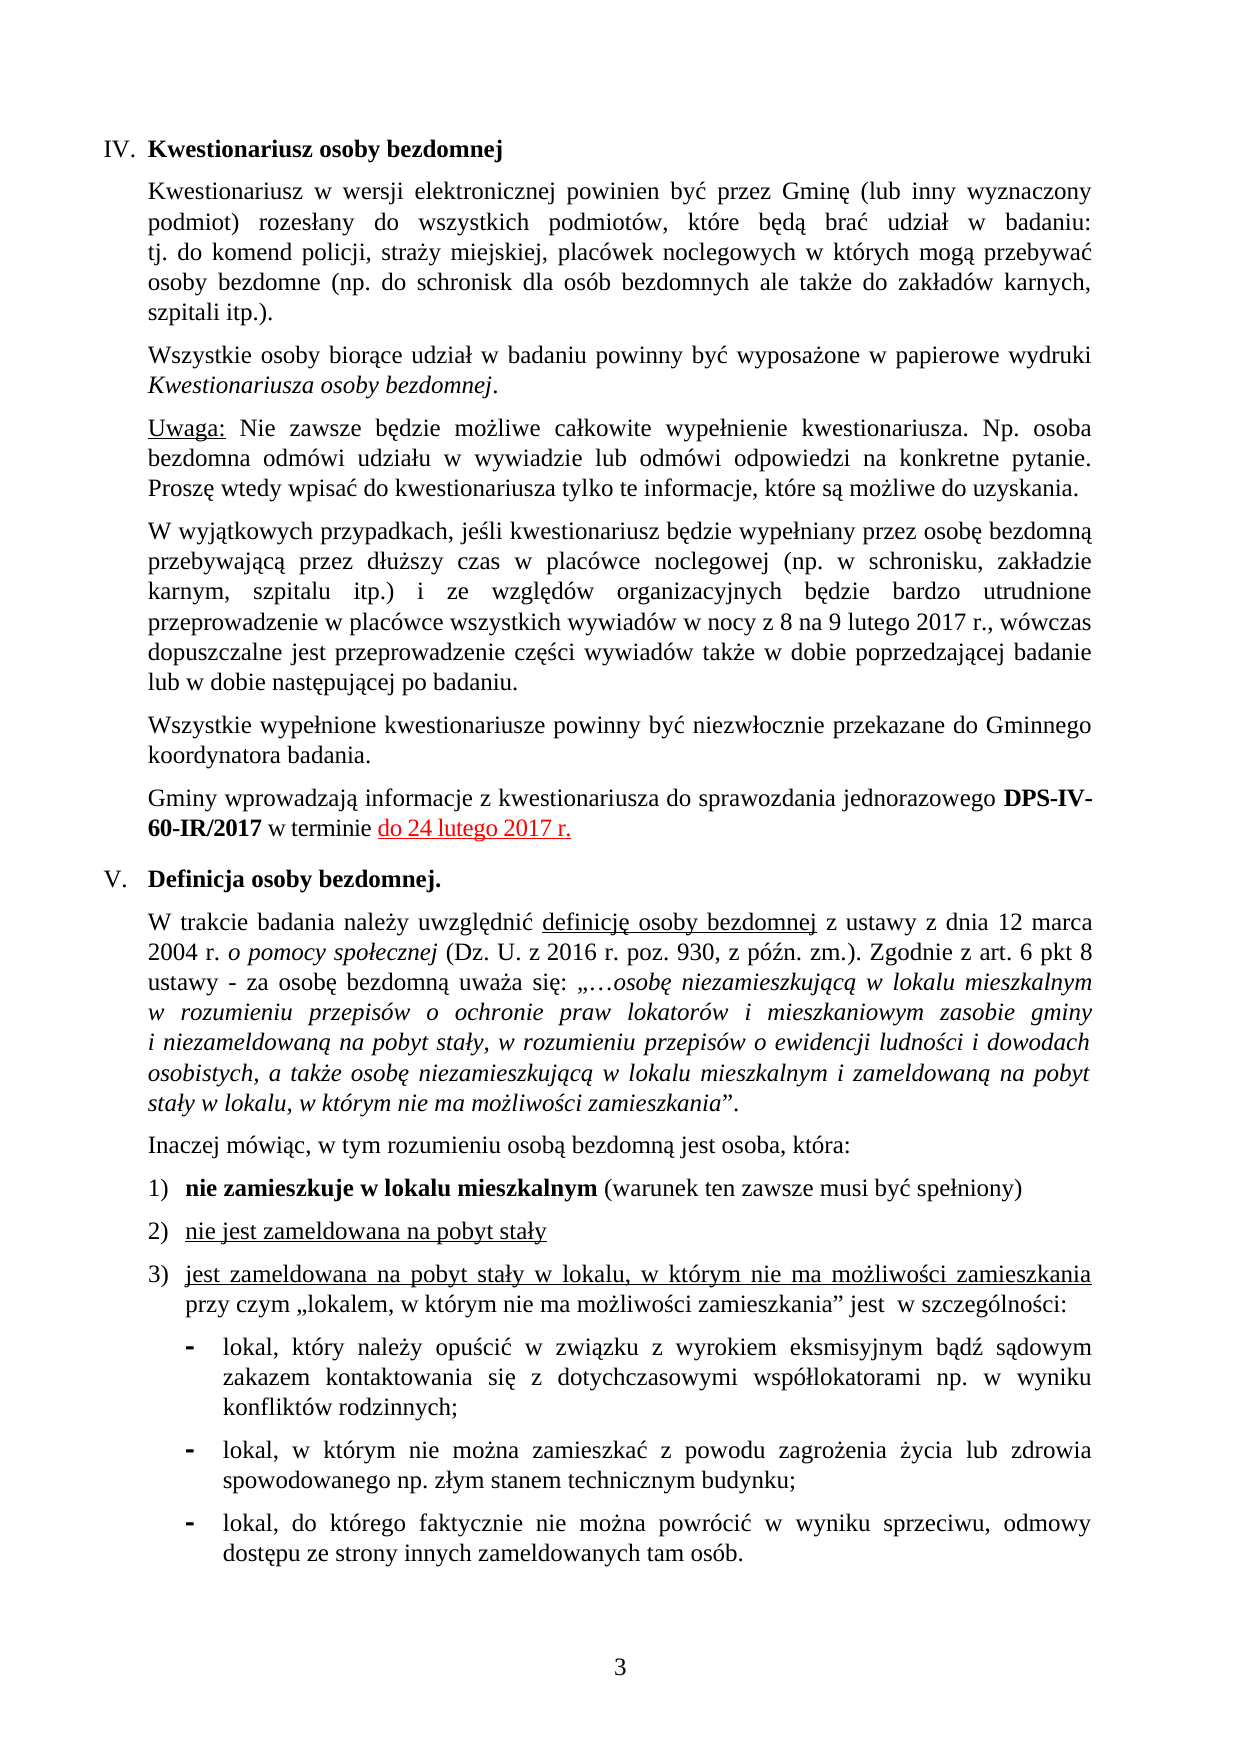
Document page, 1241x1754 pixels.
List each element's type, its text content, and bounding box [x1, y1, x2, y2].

list lokal, w którym nie można zamieszkać z powodu zagrożenia życia lub zdrowia spowodowanego np. złym stanem technicznym budynku; [185, 1434, 1093, 1494]
title Kwestionariusz osoby bezdomnej [103, 133, 1093, 163]
list nie jest zameldowana na pobyt stały [148, 1215, 1093, 1245]
text Inaczej mówiąc, w tym rozumieniu osobą bezdomną jest osoba, która: [148, 1130, 1093, 1160]
title Uwaga: Nie zawsze będzie możliwe całkowite wypełnienie kwestionariusza. Np. osoba bezdomna odmówi udziału w wywiadzie lub odmówi odpowiedzi na konkretne pytanie. Proszę wtedy wpisać do kwestionariusza tylko te informacje, które są możliwe do uzyskania. [148, 412, 1093, 503]
list lokal, który należy opuścić w związku z wyrokiem eksmisyjnym bądź sądowym zakazem kontaktowania się z dotychczasowymi współlokatorami np. w wyniku konfliktów rodzinnych; [185, 1331, 1093, 1421]
list lokal, do którego faktycznie nie można powrócić w wyniku sprzeciwu, odmowy dostępu ze strony innych zameldowanych tam osób. [185, 1507, 1093, 1567]
title Gminy wprowadzają informacje z kwestionariusza do sprawozdania jednorazowego DPS-IV-60-IR/2017 w terminie do 24 lutego 2017 r. [148, 782, 1093, 842]
title Definicja osoby bezdomnej. [103, 863, 1093, 893]
list nie zamieszkuje w lokalu mieszkalnym (warunek ten zawsze musi być spełniony) [148, 1172, 1093, 1203]
title Kwestionariusz w wersji elektronicznej powinien być przez Gminę (lub inny wyznaczony podmiot) rozesłany do wszystkich podmiotów, które będą brać udział w badaniu: tj. do komend policji, straży miejskiej, placówek noclegowych w których mogą przebywać osoby bezdomne (np. do schronisk dla osób bezdomnych ale także do zakładów karnych, szpitali itp.). [148, 176, 1093, 327]
list jest zameldowana na pobyt stały w lokalu, w którym nie ma możliwości zamieszkania przy czym „lokalem, w którym nie ma możliwości zamieszkania” jest w szczególności: [148, 1258, 1093, 1318]
title W wyjątkowych przypadkach, jeśli kwestionariusz będzie wypełniany przez osobę bezdomną przebywającą przez dłuższy czas w placówce noclegowej (np. w schronisku, zakładzie karnym, szpitalu itp.) i ze względów organizacyjnych będzie bardzo utrudnione przeprowadzenie w placówce wszystkich wywiadów w nocy z 8 na 9 lutego 2017 r., wówczas dopuszczalne jest przeprowadzenie części wywiadów także w dobie poprzedzającej badanie lub w dobie następującej po badaniu. [148, 515, 1093, 696]
title Wszystkie osoby biorące udział w badaniu powinny być wyposażone w papierowe wydruki Kwestionariusza osoby bezdomnej. [148, 339, 1093, 399]
title Wszystkie wypełnione kwestionariusze powinny być niezwłocznie przekazane do Gminnego koordynatora badania. [148, 709, 1093, 769]
text W trakcie badania należy uwzględnić definicję osoby bezdomnej z ustawy z dnia 12 marca 2004 r. o pomocy społecznej (Dz. U. z 2016 r. poz. 930, z późn. zm.). Zgodnie z art. 6 pkt 8 ustawy - za osobę bezdomną uważa się: „…osobę niezamieszkującą w lokalu mieszkalnym w rozumieniu przepisów o ochronie praw lokatorów i mieszkaniowym zasobie gminy i niezameldowaną na pobyt stały, w rozumieniu przepisów o ewidencji ludności i dowodach osobistych, a także osobę niezamieszkującą w lokalu mieszkalnym i zameldowaną na pobyt stały w lokalu, w którym nie ma możliwości zamieszkania”. [148, 906, 1093, 1117]
